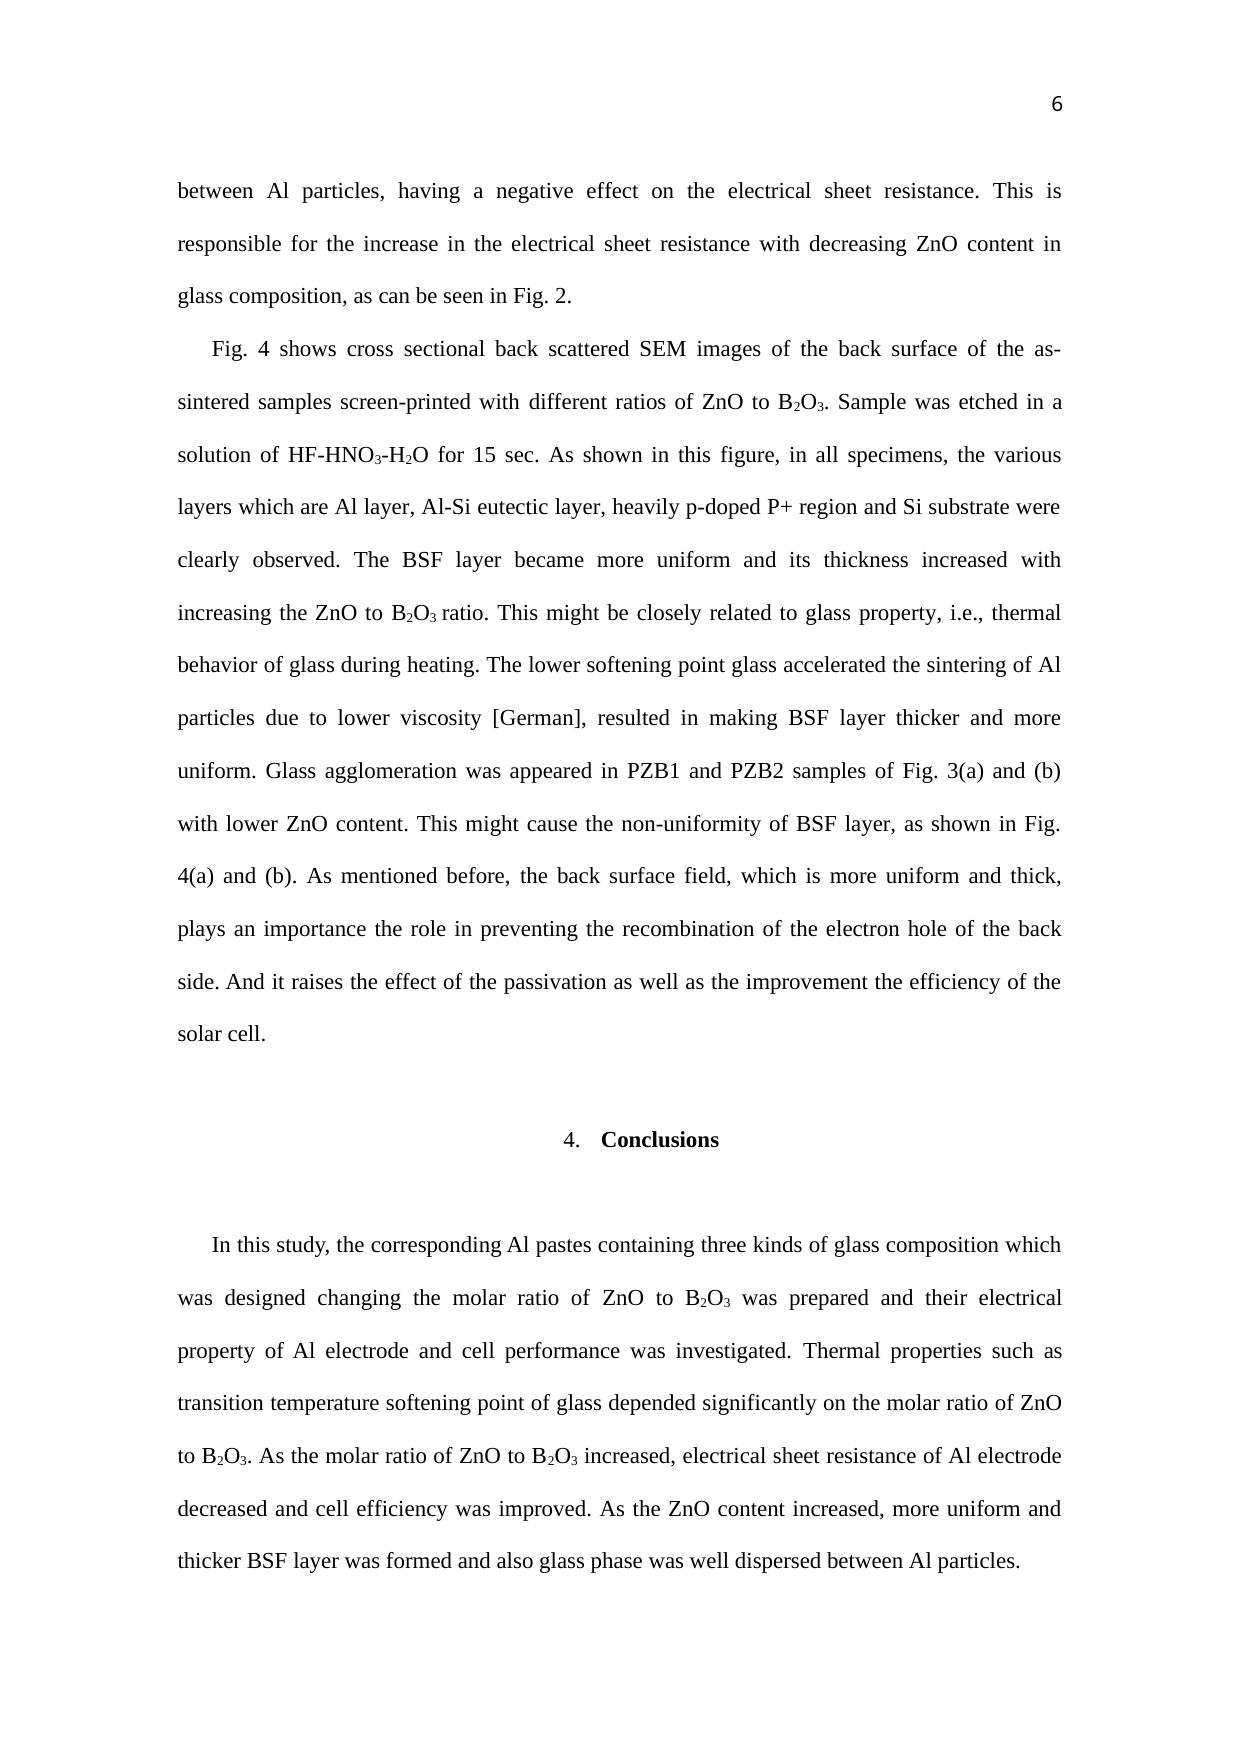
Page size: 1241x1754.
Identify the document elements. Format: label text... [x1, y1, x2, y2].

list Conclusions [219, 1126, 1063, 1152]
text In this study, the corresponding Al pastes containing three kinds of glass composition which was designed changing the molar ratio of ZnO to B2O3 was prepared and their electrical property of Al electrode and cell performance was investigated. Thermal properties such as transition temperature softening point of glass depended significantly on the molar ratio of ZnO to B2O3. As the molar ratio of ZnO to B2O3 increased, electrical sheet resistance of Al electrode decreased and cell efficiency was improved. As the ZnO content increased, more uniform and thicker BSF layer was formed and also glass phase was well dispersed between Al particles. [177, 1231, 1063, 1574]
text Fig. 4 shows cross sectional back scattered SEM images of the back surface of the as-sintered samples screen-printed with different ratios of ZnO to B2O3. Sample was etched in a solution of HF-HNO3-H2O for 15 sec. As shown in this figure, in all specimens, the various layers which are Al layer, Al-Si eutectic layer, heavily p-doped P+ region and Si substrate were clearly observed. The BSF layer became more uniform and its thickness increased with increasing the ZnO to B2O3 ratio. This might be closely related to glass property, i.e., thermal behavior of glass during heating. The lower softening point glass accelerated the sintering of Al particles due to lower viscosity [German], resulted in making BSF layer thicker and more uniform. Glass agglomeration was appeared in PZB1 and PZB2 samples of Fig. 3(a) and (b) with lower ZnO content. This might cause the non-uniformity of BSF layer, as shown in Fig. 4(a) and (b). As mentioned before, the back surface field, which is more uniform and thick, plays an importance the role in preventing the recombination of the electron hole of the back side. And it raises the effect of the passivation as well as the improvement the efficiency of the solar cell. [177, 335, 1063, 1047]
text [177, 177, 1063, 309]
